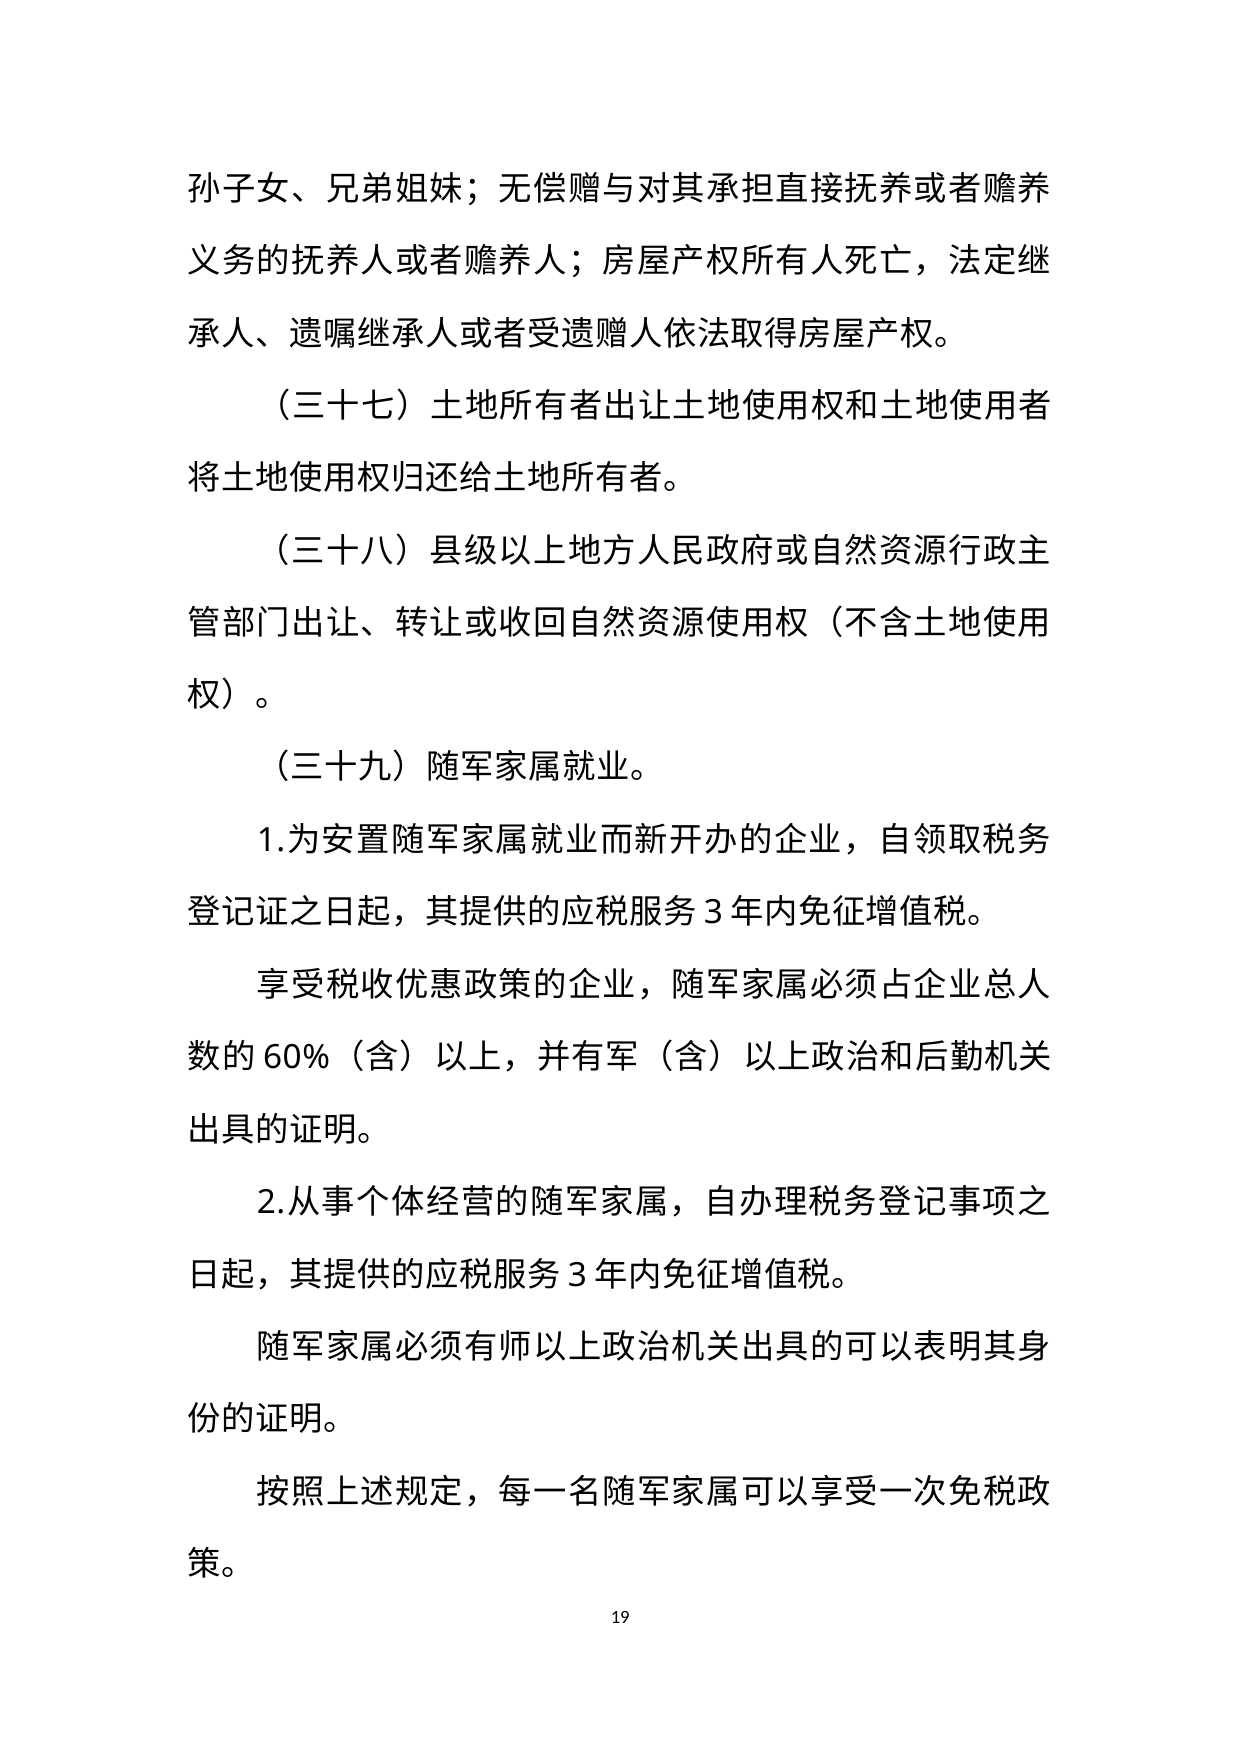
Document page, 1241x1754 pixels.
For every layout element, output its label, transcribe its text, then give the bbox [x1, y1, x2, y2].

text （三十八）县级以上地方人民政府或自然资源行政主管部门出让、转让或收回自然资源使用权（不含土地使用权）。 [187, 523, 1053, 716]
text （三十九）随军家属就业。 [187, 740, 1053, 788]
text 1.为安置随军家属就业而新开办的企业，自领取税务登记证之日起，其提供的应税服务3年内免征增值税。 [187, 813, 1053, 933]
text 享受税收优惠政策的企业，随军家属必须占企业总人数的60%（含）以上，并有军（含）以上政治和后勤机关出具的证明。 [187, 958, 1053, 1151]
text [187, 162, 1053, 355]
text 随军家属必须有师以上政治机关出具的可以表明其身份的证明。 [187, 1320, 1053, 1440]
text 按照上述规定，每一名随军家属可以享受一次免税政策。 [187, 1464, 1053, 1585]
text （三十七）土地所有者出让土地使用权和土地使用者将土地使用权归还给土地所有者。 [187, 379, 1053, 499]
text 2.从事个体经营的随军家属，自办理税务登记事项之日起，其提供的应税服务3年内免征增值税。 [187, 1175, 1053, 1296]
